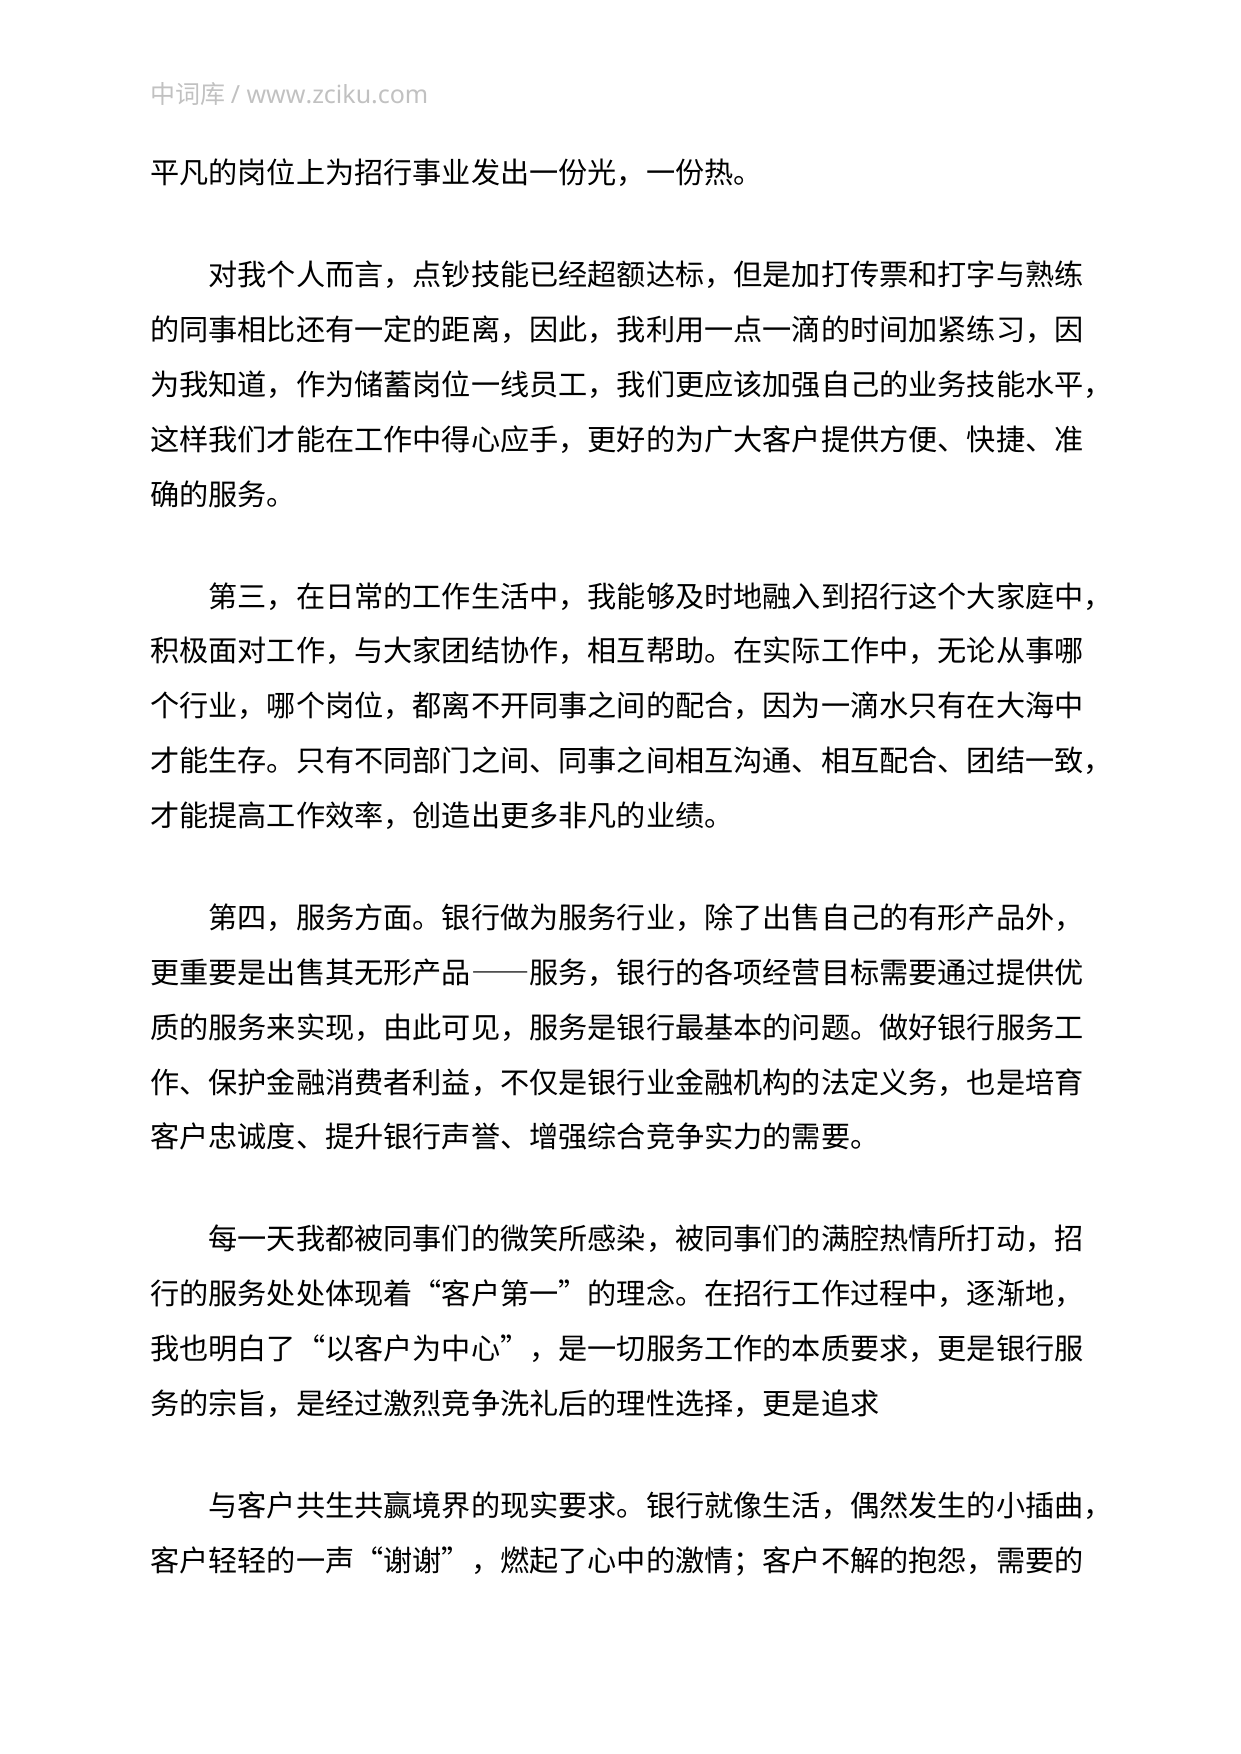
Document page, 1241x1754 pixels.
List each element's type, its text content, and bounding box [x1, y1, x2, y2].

text 对我个人而言，点钞技能已经超额达标，但是加打传票和打字与熟练的同事相比还有一定的距离，因此，我利用一点一滴的时间加紧练习，因为我知道，作为储蓄岗位一线员工，我们更应该加强自己的业务技能水平，这样我们才能在工作中得心应手，更好的为广大客户提供方便、快捷、准确的服务。 [150, 252, 1090, 514]
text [150, 150, 1090, 192]
text 第四，服务方面。银行做为服务行业，除了出售自己的有形产品外，更重要是出售其无形产品——服务，银行的各项经营目标需要通过提供优质的服务来实现，由此可见，服务是银行最基本的问题。做好银行服务工作、保护金融消费者利益，不仅是银行业金融机构的法定义务，也是培育客户忠诚度、提升银行声誉、增强综合竞争实力的需要。 [150, 894, 1090, 1156]
text 每一天我都被同事们的微笑所感染，被同事们的满腔热情所打动，招行的服务处处体现着“客户第一”的理念。在招行工作过程中，逐渐地，我也明白了“以客户为中心”，是一切服务工作的本质要求，更是银行服务的宗旨，是经过激烈竞争洗礼后的理性选择，更是追求 [150, 1216, 1090, 1423]
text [150, 1482, 1090, 1579]
text 第三，在日常的工作生活中，我能够及时地融入到招行这个大家庭中，积极面对工作，与大家团结协作，相互帮助。在实际工作中，无论从事哪个行业，哪个岗位，都离不开同事之间的配合，因为一滴水只有在大海中才能生存。只有不同部门之间、同事之间相互沟通、相互配合、团结一致，才能提高工作效率，创造出更多非凡的业绩。 [150, 573, 1090, 835]
